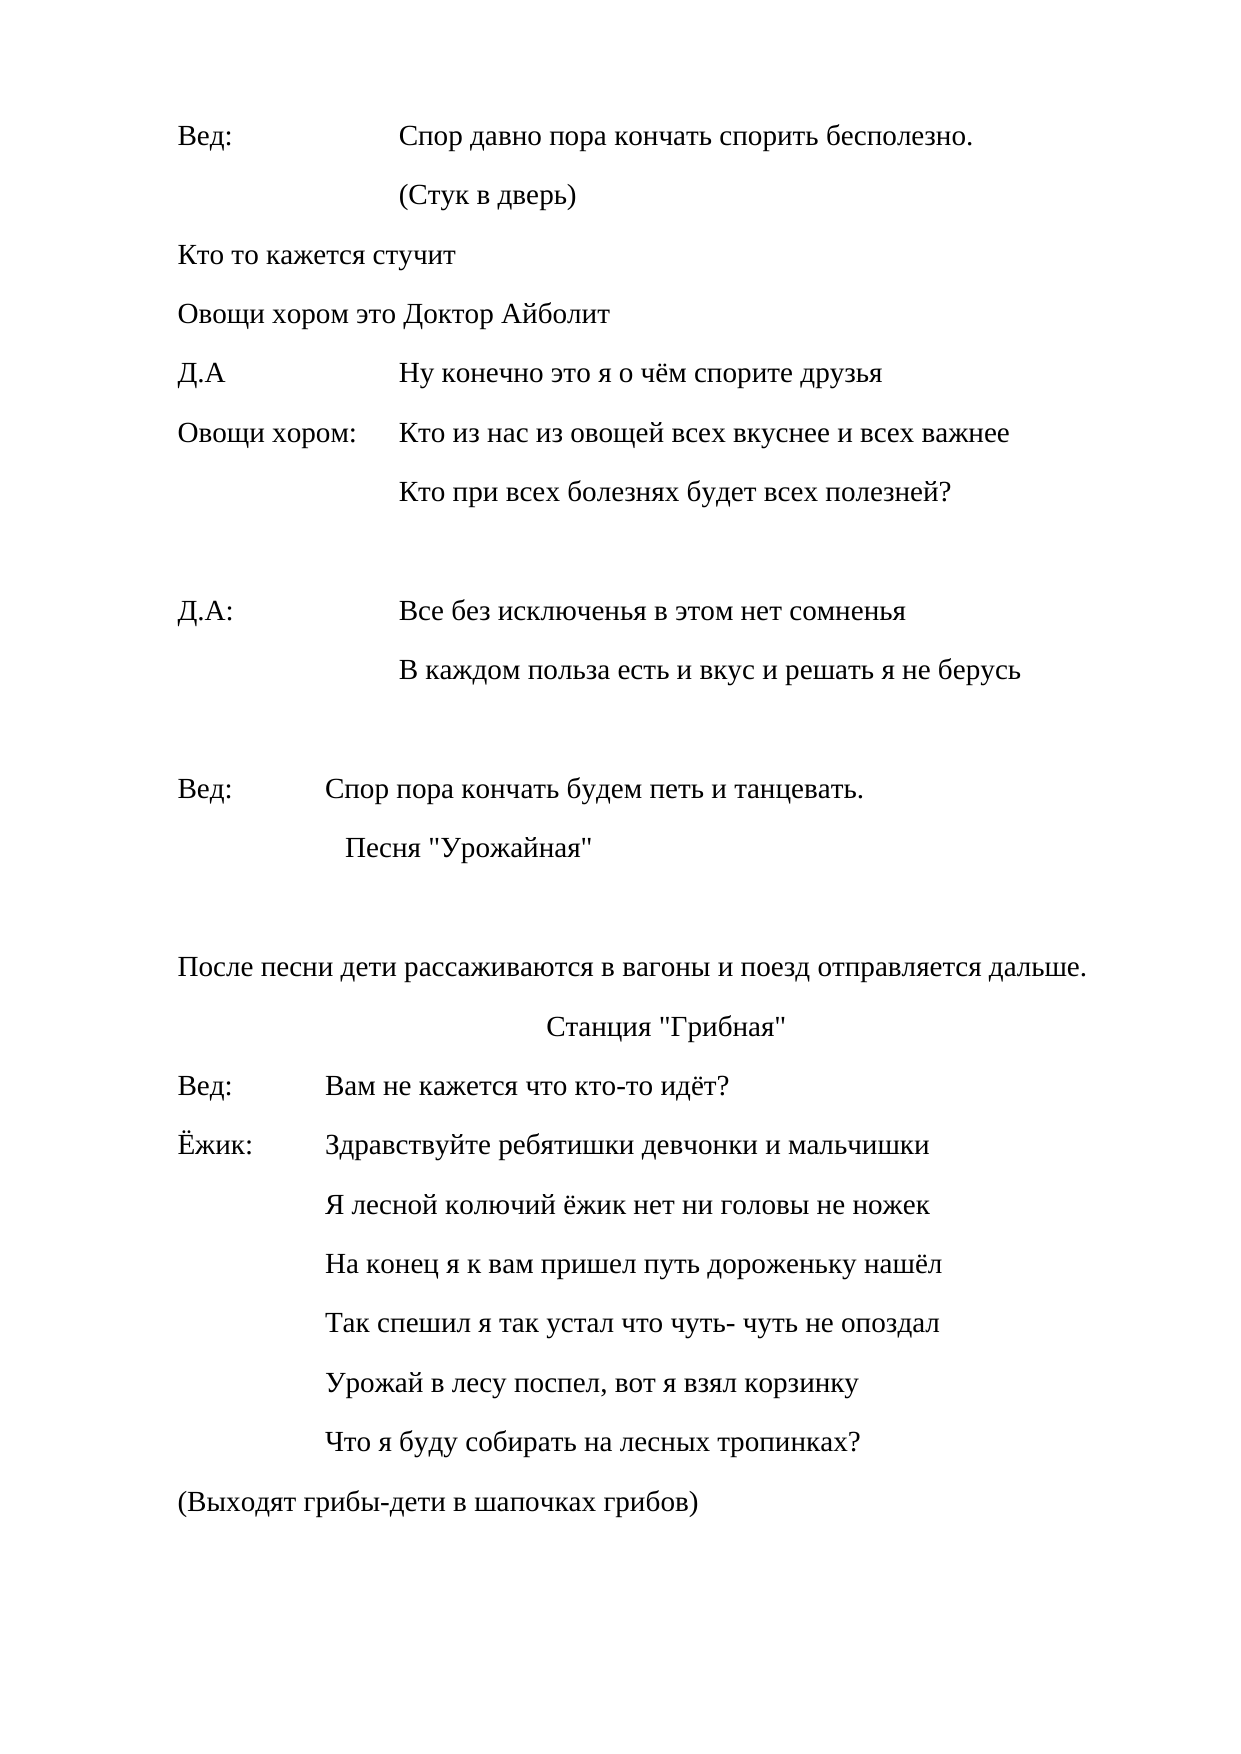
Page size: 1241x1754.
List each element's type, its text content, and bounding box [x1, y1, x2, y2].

text Что я буду собирать на лесных тропинках? [177, 1424, 1152, 1458]
text Станция "Грибная" [177, 1009, 1152, 1042]
text Д.А: Все без исключенья в этом нет сомненья [177, 593, 1152, 627]
text Вед: Спор пора кончать будем петь и танцевать. [177, 771, 1152, 805]
text Песня "Урожайная" [177, 831, 1152, 864]
text В каждом польза есть и вкус и решать я не берусь [177, 652, 1152, 686]
text (Стук в дверь) [177, 177, 1152, 211]
text Я лесной колючий ёжик нет ни головы не ножек [177, 1187, 1152, 1220]
text Вед: Вам не кажется что кто-то идёт? [177, 1068, 1152, 1102]
text Урожай в лесу поспел, вот я взял корзинку [177, 1365, 1152, 1398]
text На конец я к вам пришел путь дороженьку нашёл [177, 1246, 1152, 1280]
text Так спешил я так устал что чуть- чуть не опоздал [177, 1306, 1152, 1339]
text Вед: Спор давно пора кончать спорить бесполезно. [177, 118, 1152, 152]
text (Выходят грибы-дети в шапочках грибов) [177, 1484, 1152, 1517]
text Ёжик: Здравствуйте ребятишки девчонки и мальчишки [177, 1127, 1152, 1161]
text Овощи хором это Доктор Айболит [177, 296, 1152, 330]
text Кто при всех болезнях будет всех полезней? [177, 474, 1152, 508]
text Д.А Ну конечно это я о чём спорите друзья [177, 356, 1152, 389]
text Кто то кажется стучит [177, 237, 1152, 270]
text После песни дети рассаживаются в вагоны и поезд отправляется дальше. [177, 949, 1152, 983]
text Овощи хором: Кто из нас из овощей всех вкуснее и всех важнее [177, 415, 1152, 448]
